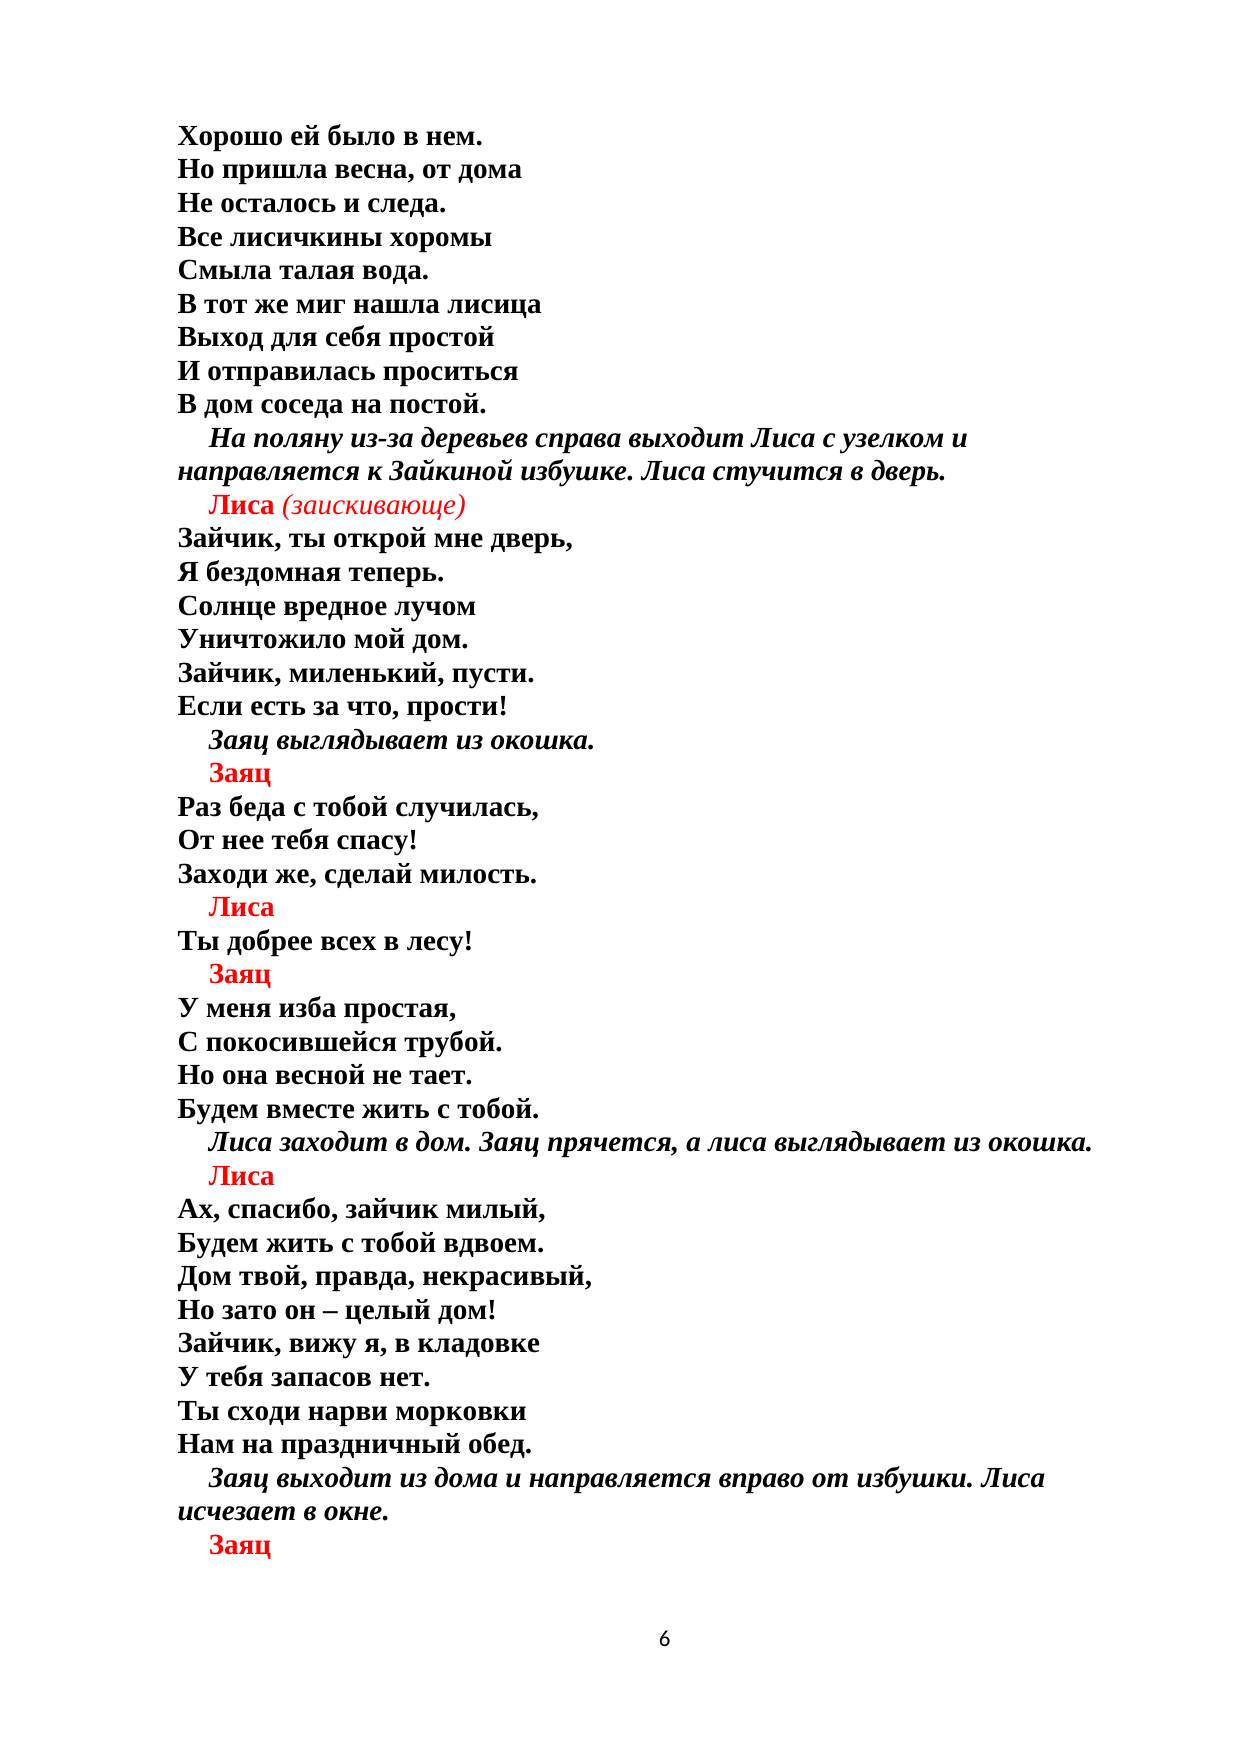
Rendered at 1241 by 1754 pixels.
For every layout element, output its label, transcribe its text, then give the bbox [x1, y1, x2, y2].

text Ах, спасибо, зайчик милый, Будем жить с тобой вдвоем. Дом твой, правда, некрасивый, Но зато он – целый дом! Зайчик, вижу я, в кладовке У тебя запасов нет. Ты сходи нарви морковки Нам на праздничный обед. [177, 1191, 1152, 1460]
text Лиса заходит в дом. Заяц прячется, а лиса выглядывает из окошка. [177, 1124, 1152, 1158]
text Зайчик, ты открой мне дверь, Я бездомная теперь. Солнце вредное лучом Уничтожило мой дом. Зайчик, миленький, пусти. Если есть за что, прости! [177, 521, 1152, 722]
text Лиса [177, 1158, 1152, 1191]
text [177, 118, 1152, 420]
text Ты добрее всех в лесу! [177, 923, 1152, 957]
text У меня изба простая, С покосившейся трубой. Но она весной не тает. Будем вместе жить с тобой. [177, 990, 1152, 1124]
text Лиса [177, 889, 1152, 923]
text Раз беда с тобой случилась, От нее тебя спасу! Заходи же, сделай милость. [177, 789, 1152, 889]
text Заяц [177, 1527, 1152, 1560]
text На поляну из-за деревьев справа выходит Лиса с узелком и направляется к Зайкиной избушке. Лиса стучится в дверь. [177, 420, 1152, 487]
text Заяц выглядывает из окошка. [177, 722, 1152, 755]
text Заяц [177, 755, 1152, 789]
text Заяц выходит из дома и направляется вправо от избушки. Лиса исчезает в окне. [177, 1460, 1152, 1527]
text Лиса (заискивающе) [177, 487, 1152, 521]
text Заяц [177, 957, 1152, 990]
